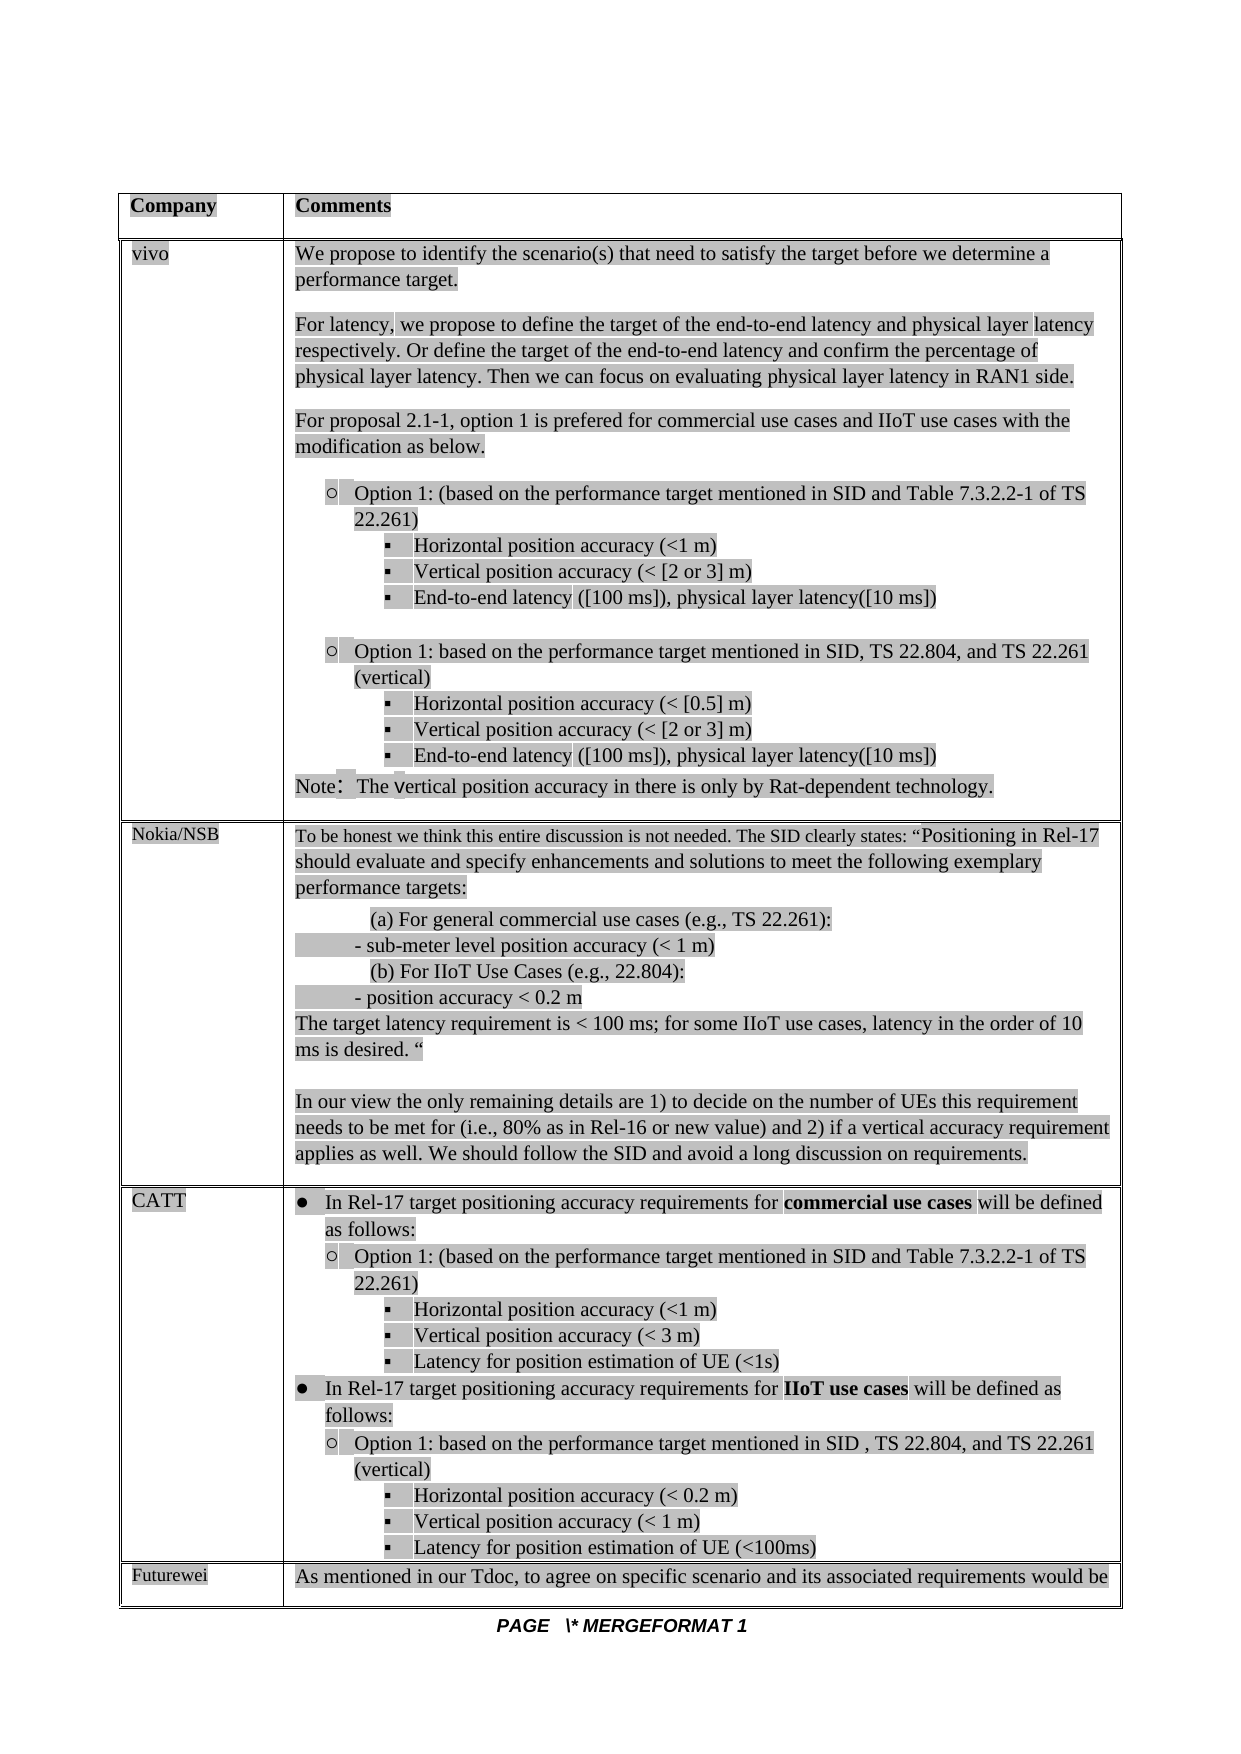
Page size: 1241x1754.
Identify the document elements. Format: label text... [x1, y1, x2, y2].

table_cell CATT [122, 1188, 283, 1561]
table_cell vivo [122, 241, 283, 820]
table_header Comments [284, 194, 1121, 238]
table_header Company [119, 194, 283, 238]
table_cell Nokia/NSB [122, 823, 283, 1185]
table_cell To be honest we think this entire discussion is not needed. The SID clearly states: “Positioning in Rel-17 should evaluate and specify enhancements and solutions to meet the following exemplary performance targets: (a) For general commercial use cases (e.g., TS 22.261): - sub-meter level position accuracy (< 1 m) (b) For IIoT Use Cases (e.g., 22.804): - position accuracy < 0.2 m The target latency requirement is < 100 ms; for some IIoT use cases, latency in the order of 10 ms is desired. “ In our view the only remaining details are 1) to decide on the number of UEs this requirement needs to be met for (i.e., 80% as in Rel-16 or new value) and 2) if a vertical accuracy requirement applies as well. We should follow the SID and avoid a long discussion on requirements. [284, 823, 1120, 1185]
table_cell In Rel-17 target positioning accuracy requirements for commercial use cases will be defined as follows: Option 1: (based on the performance target mentioned in SID and Table 7.3.2.2-1 of TS 22.261) Horizontal position accuracy (<1 m) Vertical position accuracy (< 3 m) Latency for position estimation of UE (<1s) In Rel-17 target positioning accuracy requirements for IIoT use cases will be defined as follows: Option 1: based on the performance target mentioned in SID , TS 22.804, and TS 22.261 (vertical) Horizontal position accuracy (< 0.2 m) Vertical position accuracy (< 1 m) Latency for position estimation of UE (<100ms) [284, 1188, 1120, 1561]
table_cell We propose to identify the scenario(s) that need to satisfy the target before we determine a performance target. For latency, we propose to define the target of the end-to-end latency and physical layer latency respectively. Or define the target of the end-to-end latency and confirm the percentage of physical layer latency. Then we can focus on evaluating physical layer latency in RAN1 side. For proposal 2.1-1, option 1 is prefered for commercial use cases and IIoT use cases with the modification as below. Option 1: (based on the performance target mentioned in SID and Table 7.3.2.2-1 of TS 22.261) Horizontal position accuracy (<1 m) Vertical position accuracy (< [2 or 3] m) End-to-end latency ([100 ms]), physical layer latency([10 ms]) Option 1: based on the performance target mentioned in SID, TS 22.804, and TS 22.261 (vertical) Horizontal position accuracy (< [0.5] m) Vertical position accuracy (< [2 or 3] m) End-to-end latency ([100 ms]), physical layer latency([10 ms]) Note：The vertical position accuracy in there is only by Rat-dependent technology. [284, 241, 1120, 820]
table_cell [284, 1564, 1120, 1606]
table_cell Futurewei [120, 1564, 283, 1606]
